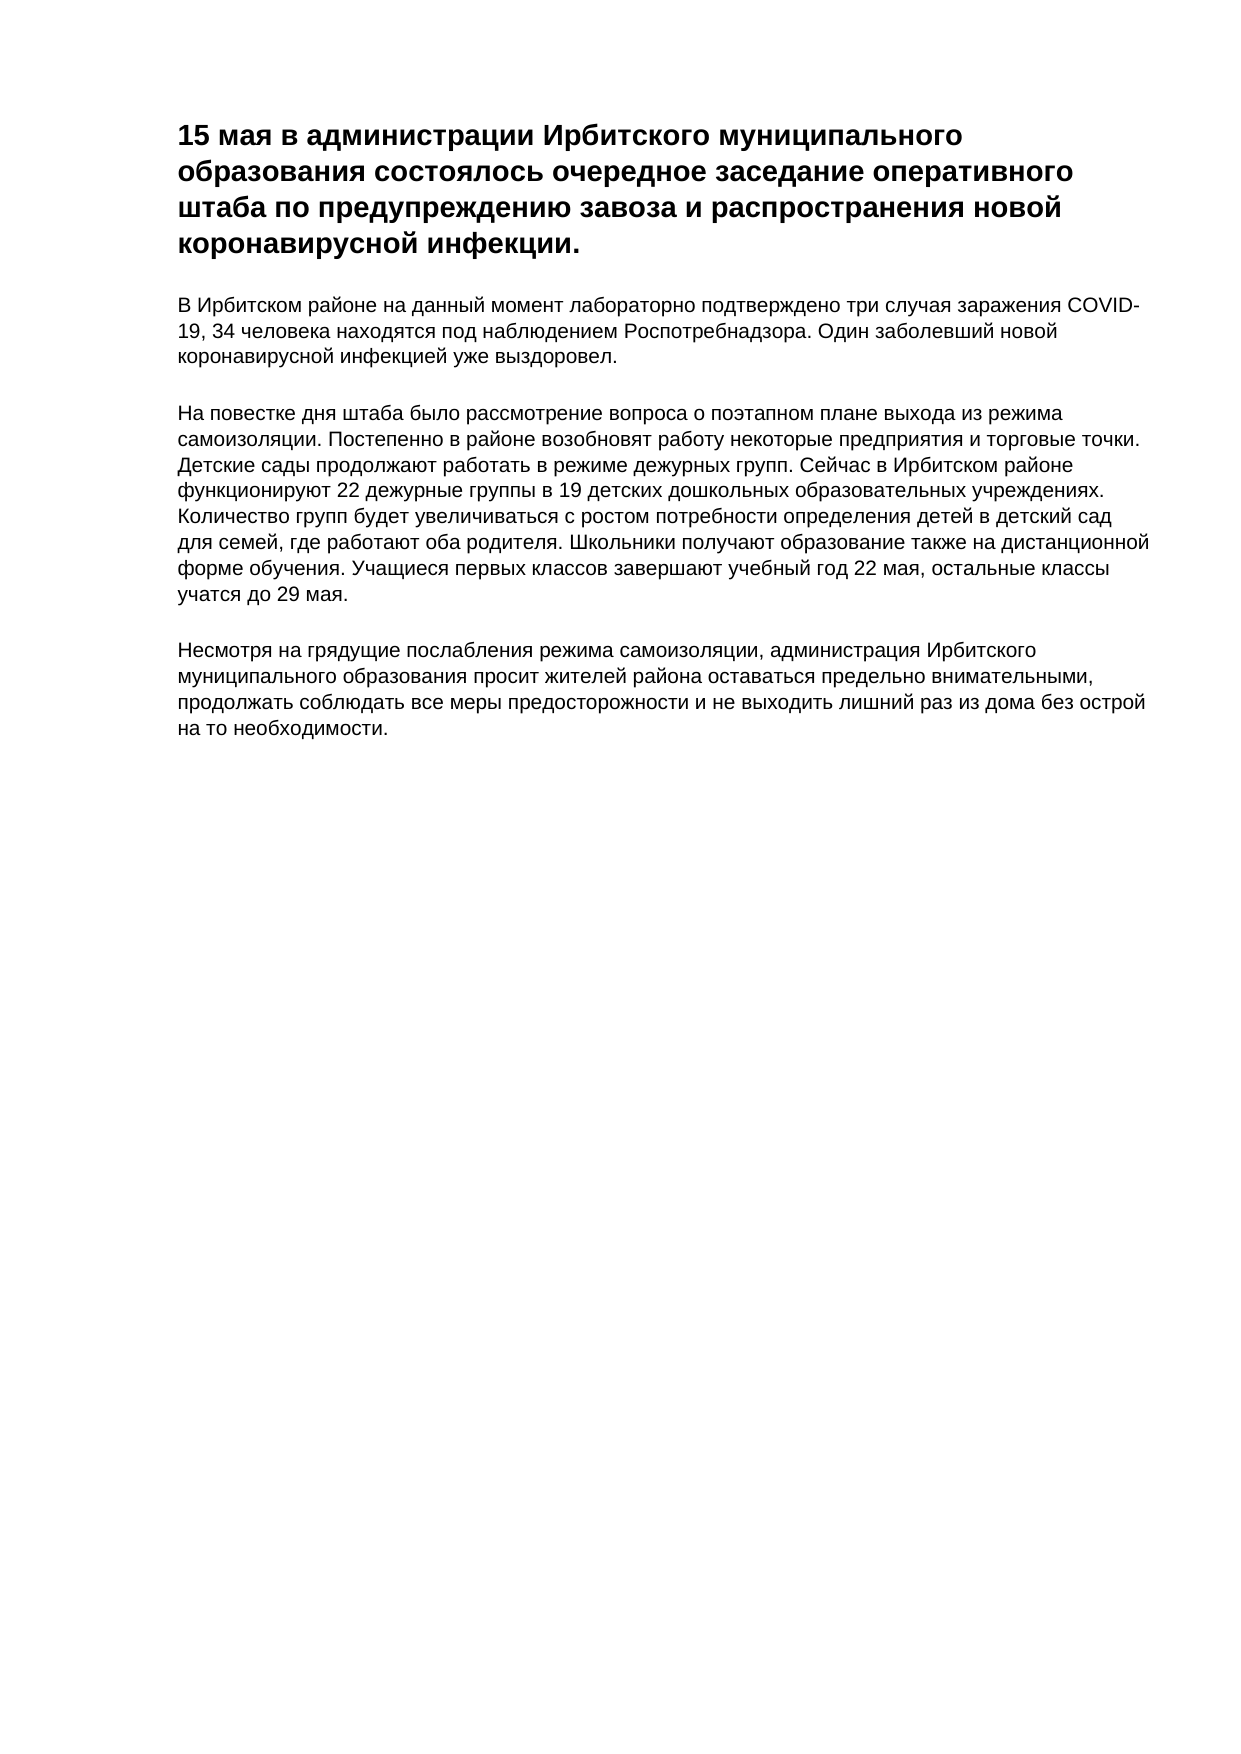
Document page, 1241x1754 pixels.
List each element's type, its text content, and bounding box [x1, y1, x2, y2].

text 15 мая в администрации Ирбитского муниципального образования состоялось очередное заседание оперативного штаба по предупреждению завоза и распространения новой коронавирусной инфекции. ⠀ В Ирбитском районе на данный момент лабораторно подтверждено три случая заражения COVID-19, 34 человека находятся под наблюдением Роспотребнадзора. Один заболевший новой коронавирусной инфекцией уже выздоровел. ⠀ На повестке дня штаба было рассмотрение вопроса о поэтапном плане выхода из режима самоизоляции. Постепенно в районе возобновят работу некоторые предприятия и торговые точки. Детские сады продолжают работать в режиме дежурных групп. Сейчас в Ирбитском районе функционируют 22 дежурные группы в 19 детских дошкольных образовательных учреждениях. Количество групп будет увеличиваться с ростом потребности определения детей в детский сад для семей, где работают оба родителя. Школьники получают образование также на дистанционной форме обучения. Учащиеся первых классов завершают учебный год 22 мая, остальные классы учатся до 29 мая. ⠀ Несмотря на грядущие послабления режима самоизоляции, администрация Ирбитского муниципального образования просит жителей района оставаться предельно внимательными, продолжать соблюдать все меры предосторожности и не выходить лишний раз из дома без острой на то необходимости. [177, 118, 1152, 739]
